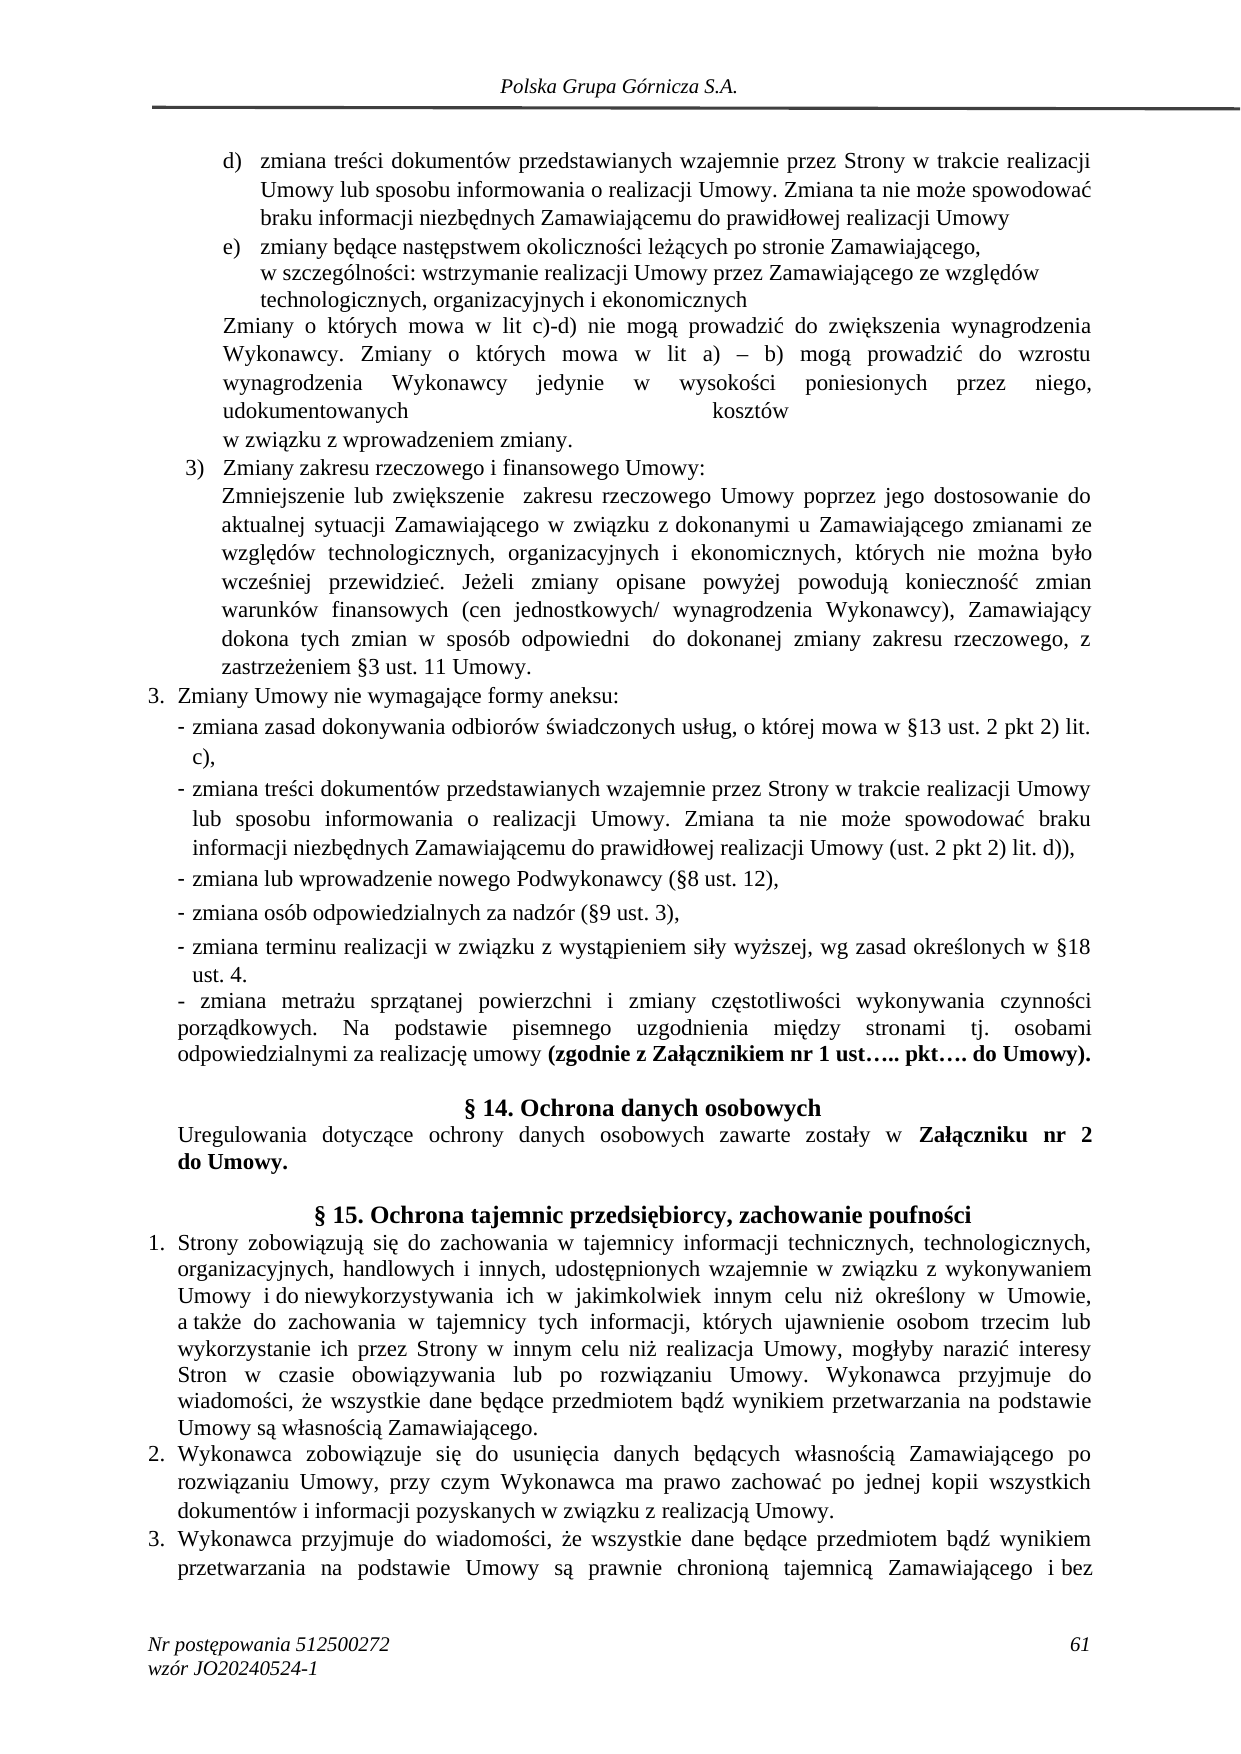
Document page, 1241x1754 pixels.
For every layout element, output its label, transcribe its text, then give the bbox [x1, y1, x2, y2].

list Zmiany zakresu rzeczowego i finansowego Umowy: [185, 454, 1093, 481]
text Uregulowania dotyczące ochrony danych osobowych zawarte zostały w Załączniku nr 2 do Umowy. [177, 1121, 1093, 1174]
text Zmniejszenie lub zwiększenie zakresu rzeczowego Umowy poprzez jego dostosowanie do aktualnej sytuacji Zamawiającego w związku z dokonanymi u Zamawiającego zmianami ze względów technologicznych, organizacyjnych i ekonomicznych, których nie można było wcześniej przewidzieć. Jeżeli zmiany opisane powyżej powodują konieczność zmian warunków finansowych (cen jednostkowych/ wynagrodzenia Wykonawcy), Zamawiający dokona tych zmian w sposób odpowiedni do dokonanej zmiany zakresu rzeczowego, z zastrzeżeniem §3 ust. 11 Umowy. [221, 483, 1093, 679]
list zmiana lub wprowadzenie nowego Podwykonawcy (§8 ust. 12), [177, 862, 1093, 893]
list Strony zobowiązują się do zachowania w tajemnicy informacji technicznych, technologicznych, organizacyjnych, handlowych i innych, udostępnionych wzajemnie w związku z wykonywaniem Umowy i do niewykorzystywania ich w jakimkolwiek innym celu niż określony w Umowie, a także do zachowania w tajemnicy tych informacji, których ujawnienie osobom trzecim lub wykorzystanie ich przez Strony w innym celu niż realizacja Umowy, mogłyby narazić interesy Stron w czasie obowiązywania lub po rozwiązaniu Umowy. Wykonawca przyjmuje do wiadomości, że wszystkie dane będące przedmiotem bądź wynikiem przetwarzania na podstawie Umowy są własnością Zamawiającego. [148, 1229, 1093, 1440]
text - zmiana metrażu sprzątanej powierzchni i zmiany częstotliwości wykonywania czynności porządkowych. Na podstawie pisemnego uzgodnienia między stronami tj. osobami odpowiedzialnymi za realizację umowy (zgodnie z Załącznikiem nr 1 ust….. pkt…. do Umowy). [177, 987, 1093, 1066]
text § 15. Ochrona tajemnic przedsiębiorcy, zachowanie poufności [193, 1200, 1093, 1229]
list zmiana terminu realizacji w związku z wystąpieniem siły wyższej, wg zasad określonych w §18 ust. 4. [177, 929, 1093, 987]
text § 14. Ochrona danych osobowych [193, 1093, 1093, 1121]
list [148, 1525, 1093, 1580]
list Wykonawca zobowiązuje się do usunięcia danych będących własnością Zamawiającego po rozwiązaniu Umowy, przy czym Wykonawca ma prawo zachować po jednej kopii wszystkich dokumentów i informacji pozyskanych w związku z realizacją Umowy. [148, 1440, 1093, 1523]
list Zmiany Umowy nie wymagające formy aneksu: [148, 682, 1093, 708]
list zmiana treści dokumentów przedstawianych wzajemnie przez Strony w trakcie realizacji Umowy lub sposobu informowania o realizacji Umowy. Zmiana ta nie może spowodować braku informacji niezbędnych Zamawiającemu do prawidłowej realizacji Umowy [223, 148, 1093, 231]
list zmiana osób odpowiedzialnych za nadzór (§9 ust. 3), [177, 896, 1093, 927]
list zmiana treści dokumentów przedstawianych wzajemnie przez Strony w trakcie realizacji Umowy lub sposobu informowania o realizacji Umowy. Zmiana ta nie może spowodować braku informacji niezbędnych Zamawiającemu do prawidłowej realizacji Umowy (ust. 2 pkt 2) lit. d)), [177, 772, 1093, 860]
list zmiana zasad dokonywania odbiorów świadczonych usług, o której mowa w §13 ust. 2 pkt 2) lit. c), [177, 710, 1093, 770]
text Zmiany o których mowa w lit c)-d) nie mogą prowadzić do zwiększenia wynagrodzenia Wykonawcy. Zmiany o których mowa w lit a) – b) mogą prowadzić do wzrostu wynagrodzenia Wykonawcy jedynie w wysokości poniesionych przez niego, udokumentowanych kosztów w związku z wprowadzeniem zmiany. [223, 312, 1093, 452]
list zmiany będące następstwem okoliczności leżących po stronie Zamawiającego, w szczególności: wstrzymanie realizacji Umowy przez Zamawiającego ze względów technologicznych, organizacyjnych i ekonomicznych [223, 233, 1093, 312]
